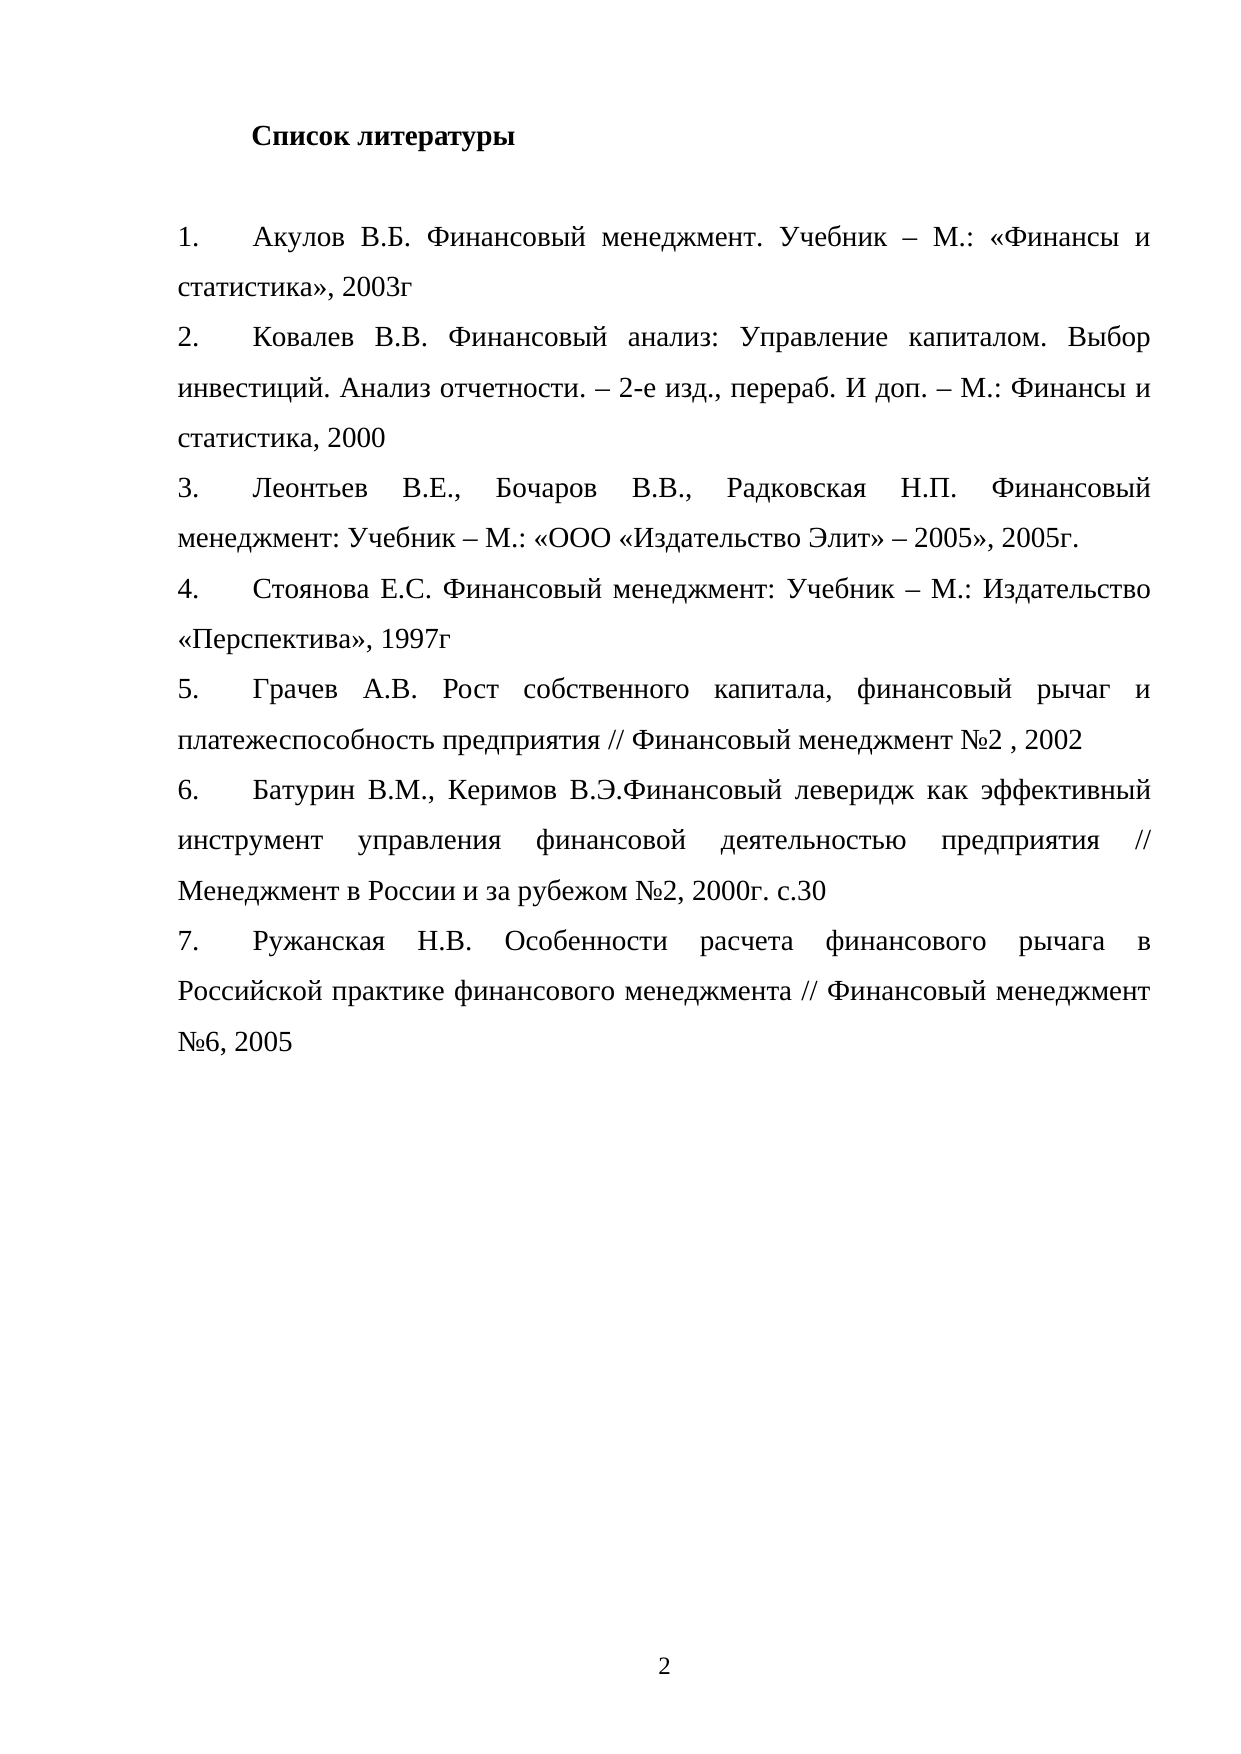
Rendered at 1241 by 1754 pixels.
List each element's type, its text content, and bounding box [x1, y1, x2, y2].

subtitle Список литературы [177, 118, 1152, 152]
list Леонтьев В.Е., Бочаров В.В., Радковская Н.П. Финансовый менеджмент: Учебник – М.: «ООО «Издательство Элит» – 2005», 2005г. [177, 470, 1152, 554]
list Ружанская Н.В. Особенности расчета финансового рычага в Российской практике финансового менеджмента // Финансовый менеджмент №6, 2005 [177, 923, 1152, 1057]
list Ковалев В.В. Финансовый анализ: Управление капиталом. Выбор инвестиций. Анализ отчетности. – 2-е изд., перераб. И доп. – М.: Финансы и статистика, 2000 [177, 319, 1152, 453]
list Акулов В.Б. Финансовый менеджмент. Учебник – М.: «Финансы и статистика», 2003г [177, 219, 1152, 303]
list Батурин В.М., Керимов В.Э.Финансовый леверидж как эффективный инструмент управления финансовой деятельностью предприятия // Менеджмент в России и за рубежом №2, 2000г. с.30 [177, 772, 1152, 906]
list Стоянова Е.С. Финансовый менеджмент: Учебник – М.: Издательство «Перспектива», 1997г [177, 571, 1152, 655]
list Грачев А.В. Рост собственного капитала, финансовый рычаг и платежеспособность предприятия // Финансовый менеджмент №2 , 2002 [177, 672, 1152, 755]
